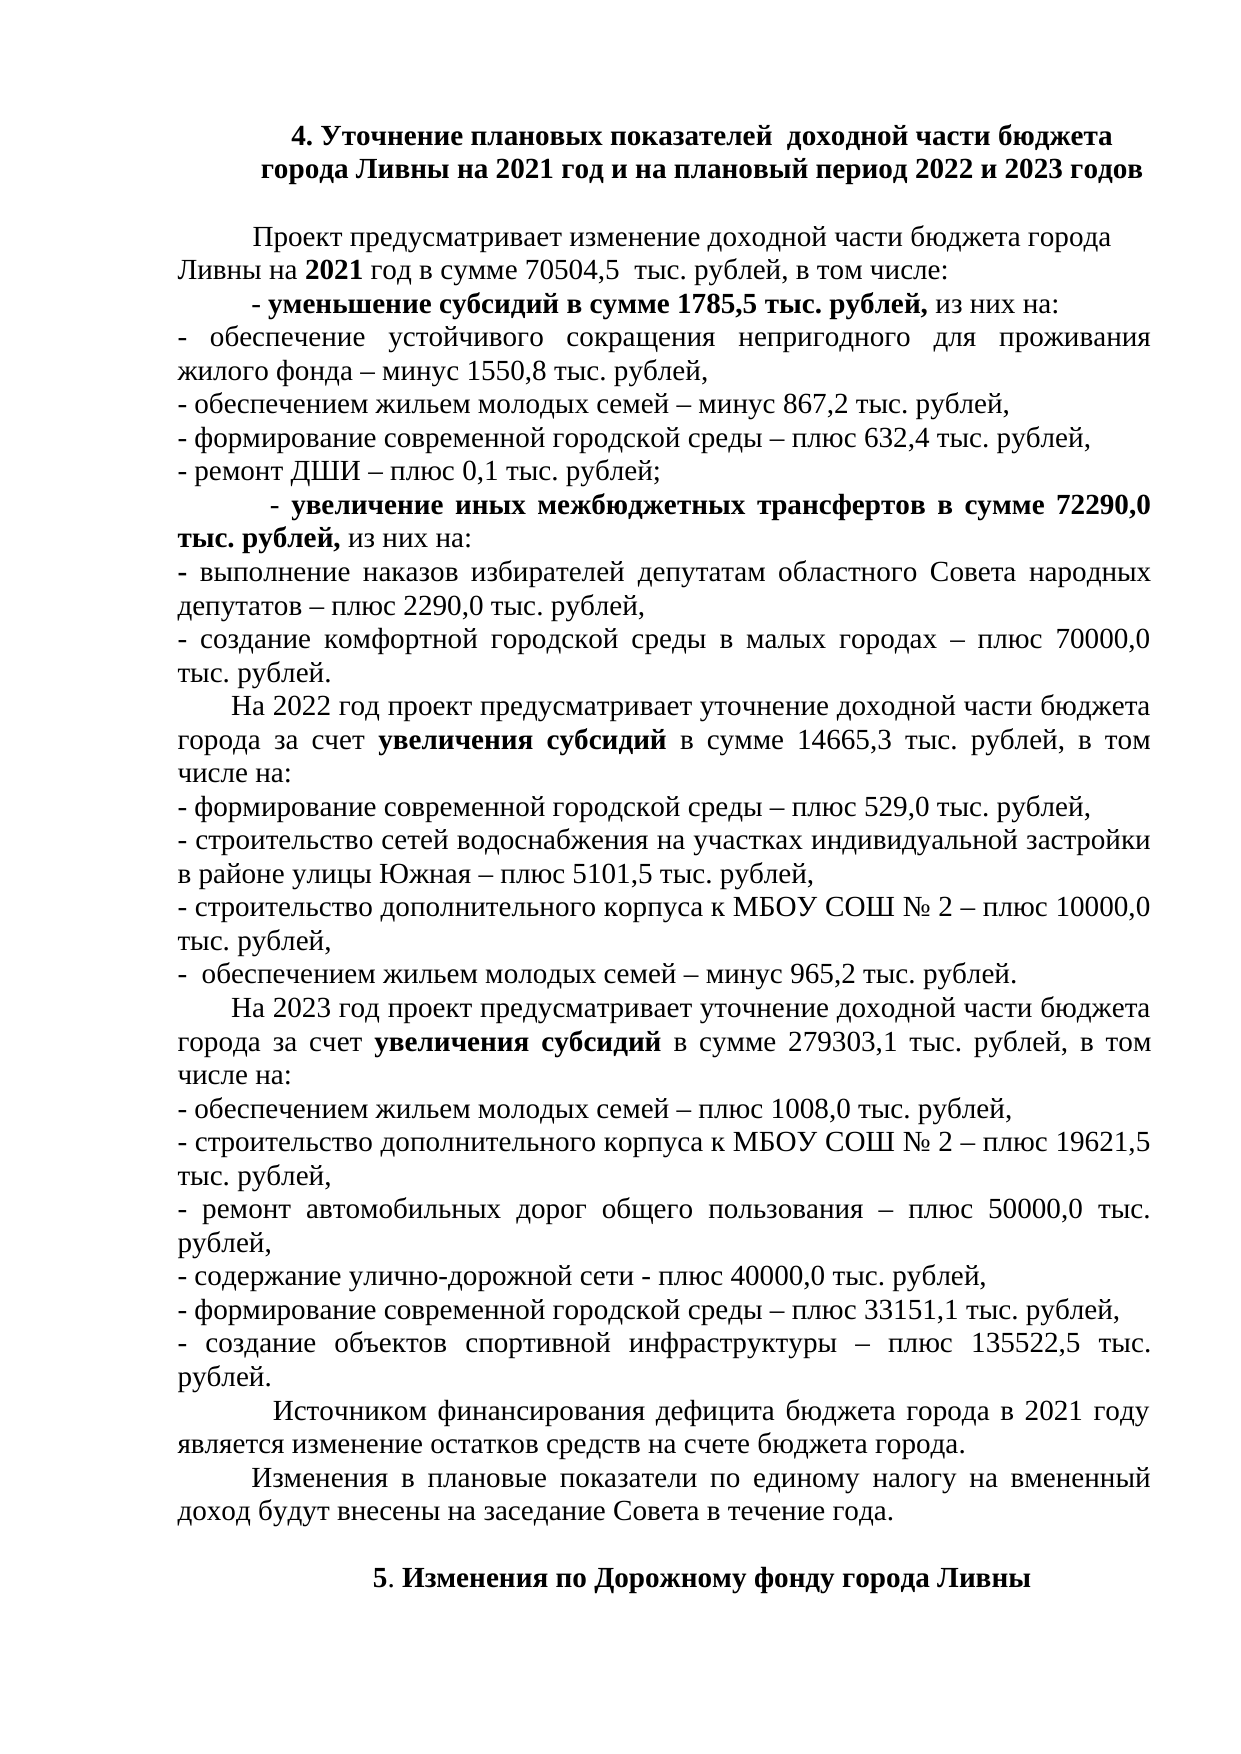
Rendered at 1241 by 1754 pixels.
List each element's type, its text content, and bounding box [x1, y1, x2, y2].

text Проект предусматривает изменение доходной части бюджета города Ливны на 2021 год в сумме 70504,5 тыс. рублей, в том числе: [177, 219, 1152, 286]
text Изменения в плановые показатели по единому налогу на вмененный доход будут внесены на заседание Совета в течение года. [177, 1460, 1152, 1527]
text Источником финансирования дефицита бюджета города в 2021 году является изменение остатков средств на счете бюджета города. [177, 1393, 1152, 1460]
text - создание комфортной городской среды в малых городах – плюс 70000,0 тыс. рублей. [177, 621, 1152, 688]
text - обеспечением жильем молодых семей – плюс 1008,0 тыс. рублей, [177, 1091, 1152, 1124]
text 5. Изменения по Дорожному фонду города Ливны [177, 1560, 1152, 1594]
text - ремонт ДШИ – плюс 0,1 тыс. рублей; [177, 453, 1152, 487]
text На 2022 год проект предусматривает уточнение доходной части бюджета города за счет увеличения субсидий в сумме 14665,3 тыс. рублей, в том числе на: [177, 688, 1152, 789]
text На 2023 год проект предусматривает уточнение доходной части бюджета города за счет увеличения субсидий в сумме 279303,1 тыс. рублей, в том числе на: [177, 990, 1152, 1091]
text - строительство сетей водоснабжения на участках индивидуальной застройки в районе улицы Южная – плюс 5101,5 тыс. рублей, [177, 822, 1152, 889]
text - обеспечение устойчивого сокращения непригодного для проживания жилого фонда – минус 1550,8 тыс. рублей, [177, 319, 1152, 386]
text - формирование современной городской среды – плюс 529,0 тыс. рублей, [177, 789, 1152, 822]
text - уменьшение субсидий в сумме 1785,5 тыс. рублей, из них на: [177, 286, 1152, 319]
text - строительство дополнительного корпуса к МБОУ СОШ № 2 – плюс 19621,5 тыс. рублей, [177, 1124, 1152, 1191]
text - формирование современной городской среды – плюс 33151,1 тыс. рублей, [177, 1292, 1152, 1326]
text - обеспечением жильем молодых семей – минус 867,2 тыс. рублей, [177, 386, 1152, 420]
text - создание объектов спортивной инфраструктуры – плюс 135522,5 тыс. рублей. [177, 1326, 1152, 1393]
text - ремонт автомобильных дорог общего пользования – плюс 50000,0 тыс. рублей, [177, 1191, 1152, 1258]
text - содержание улично-дорожной сети - плюс 40000,0 тыс. рублей, [177, 1258, 1152, 1292]
text - строительство дополнительного корпуса к МБОУ СОШ № 2 – плюс 10000,0 тыс. рублей, [177, 889, 1152, 957]
text - увеличение иных межбюджетных трансфертов в сумме 72290,0 тыс. рублей, из них на: [177, 487, 1152, 554]
text 4. Уточнение плановых показателей доходной части бюджета города Ливны на 2021 год и на плановый период 2022 и 2023 годов [252, 118, 1152, 185]
text - выполнение наказов избирателей депутатам областного Совета народных депутатов – плюс 2290,0 тыс. рублей, [177, 554, 1152, 621]
text - обеспечением жильем молодых семей – минус 965,2 тыс. рублей. [177, 957, 1152, 990]
text - формирование современной городской среды – плюс 632,4 тыс. рублей, [177, 420, 1152, 453]
